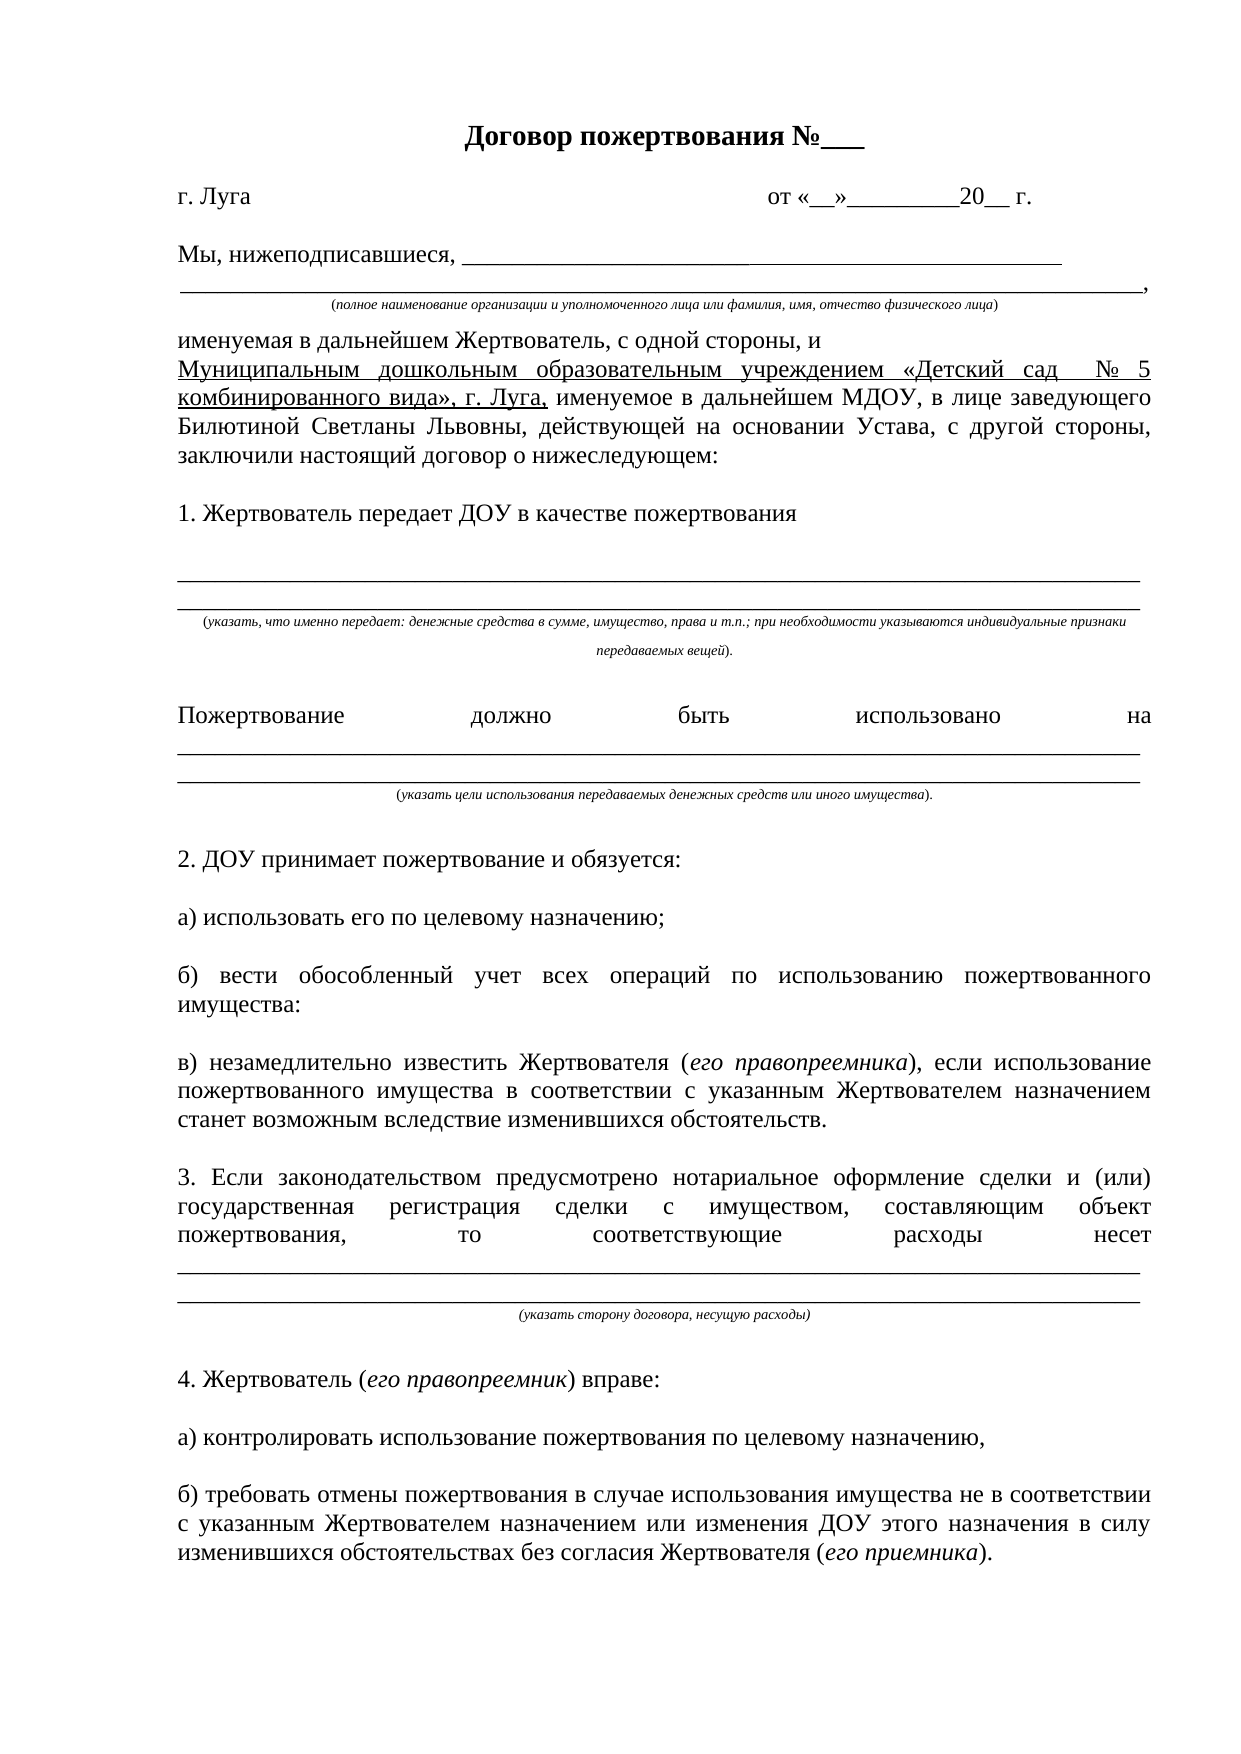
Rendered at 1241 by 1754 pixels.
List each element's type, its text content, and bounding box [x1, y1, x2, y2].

text _____________________________________________________________________________ [177, 757, 1152, 786]
text б) требовать отмены пожертвования в случае использования имущества не в соответствии с указанным Жертвователем назначением или изменения ДОУ этого назначения в силу изменившихся обстоятельствах без согласия Жертвователя (его приемника). [177, 1479, 1152, 1566]
text Пожертвование должно быть использовано на _____________________________________________________________________________ [177, 700, 1152, 757]
text 2. ДОУ принимает пожертвование и обязуется: [177, 844, 1152, 873]
text именуемая в дальнейшем Жертвователь, с одной стороны, и [177, 325, 1152, 354]
text (указать сторону договора, несущую расходы) [177, 1306, 1152, 1334]
text а) использовать его по целевому назначению; [177, 902, 1152, 931]
text б) вести обособленный учет всех операций по использованию пожертвованного имущества: [177, 960, 1152, 1017]
text г. Луга от «__»_________20__ г. [177, 181, 1152, 209]
text Договор пожертвования №___ [177, 118, 1152, 152]
text Мы, нижеподписавшиеся, _______________________ [177, 239, 1152, 267]
text в) незамедлительно известить Жертвователя (его правопреемника), если использование пожертвованного имущества в соответствии с указанным Жертвователем назначением станет возможным вследствие изменившихся обстоятельств. [177, 1047, 1152, 1133]
text 1. Жертвователь передает ДОУ в качестве пожертвования [177, 498, 1152, 527]
text 4. Жертвователь (его правопреемник) вправе: [177, 1364, 1152, 1392]
text а) контролировать использование пожертвования по целевому назначению, [177, 1422, 1152, 1450]
text (указать цели использования передаваемых денежных средств или иного имущества). [177, 786, 1152, 815]
text _____________________________________________________________________________, (полное наименование организации и уполномоченного лица или фамилия, имя, отчество физического лица) [177, 267, 1152, 325]
text __________________________________________________________________________________________________________________________________________________________ [177, 556, 1152, 613]
text 3. Если законодательством предусмотрено нотариальное оформление сделки и (или) государственная регистрация сделки с имуществом, составляющим объект пожертвования, то соответствующие расходы несет _____________________________________________________________________________ [177, 1162, 1152, 1277]
text Муниципальным дошкольным образовательным учреждением «Детский сад № 5 комбинированного вида», г. Луга, именуемое в дальнейшем МДОУ, в лице заведующего Билютиной Светланы Львовны, действующей на основании Устава, с другой стороны, заключили настоящий договор о нижеследующем: [177, 354, 1152, 469]
text (указать, что именно передает: денежные средства в сумме, имущество, права и т.п.; при необходимости указываются индивидуальные признаки передаваемых вещей). [177, 613, 1152, 671]
text _____________________________________________________________________________ [177, 1277, 1152, 1306]
